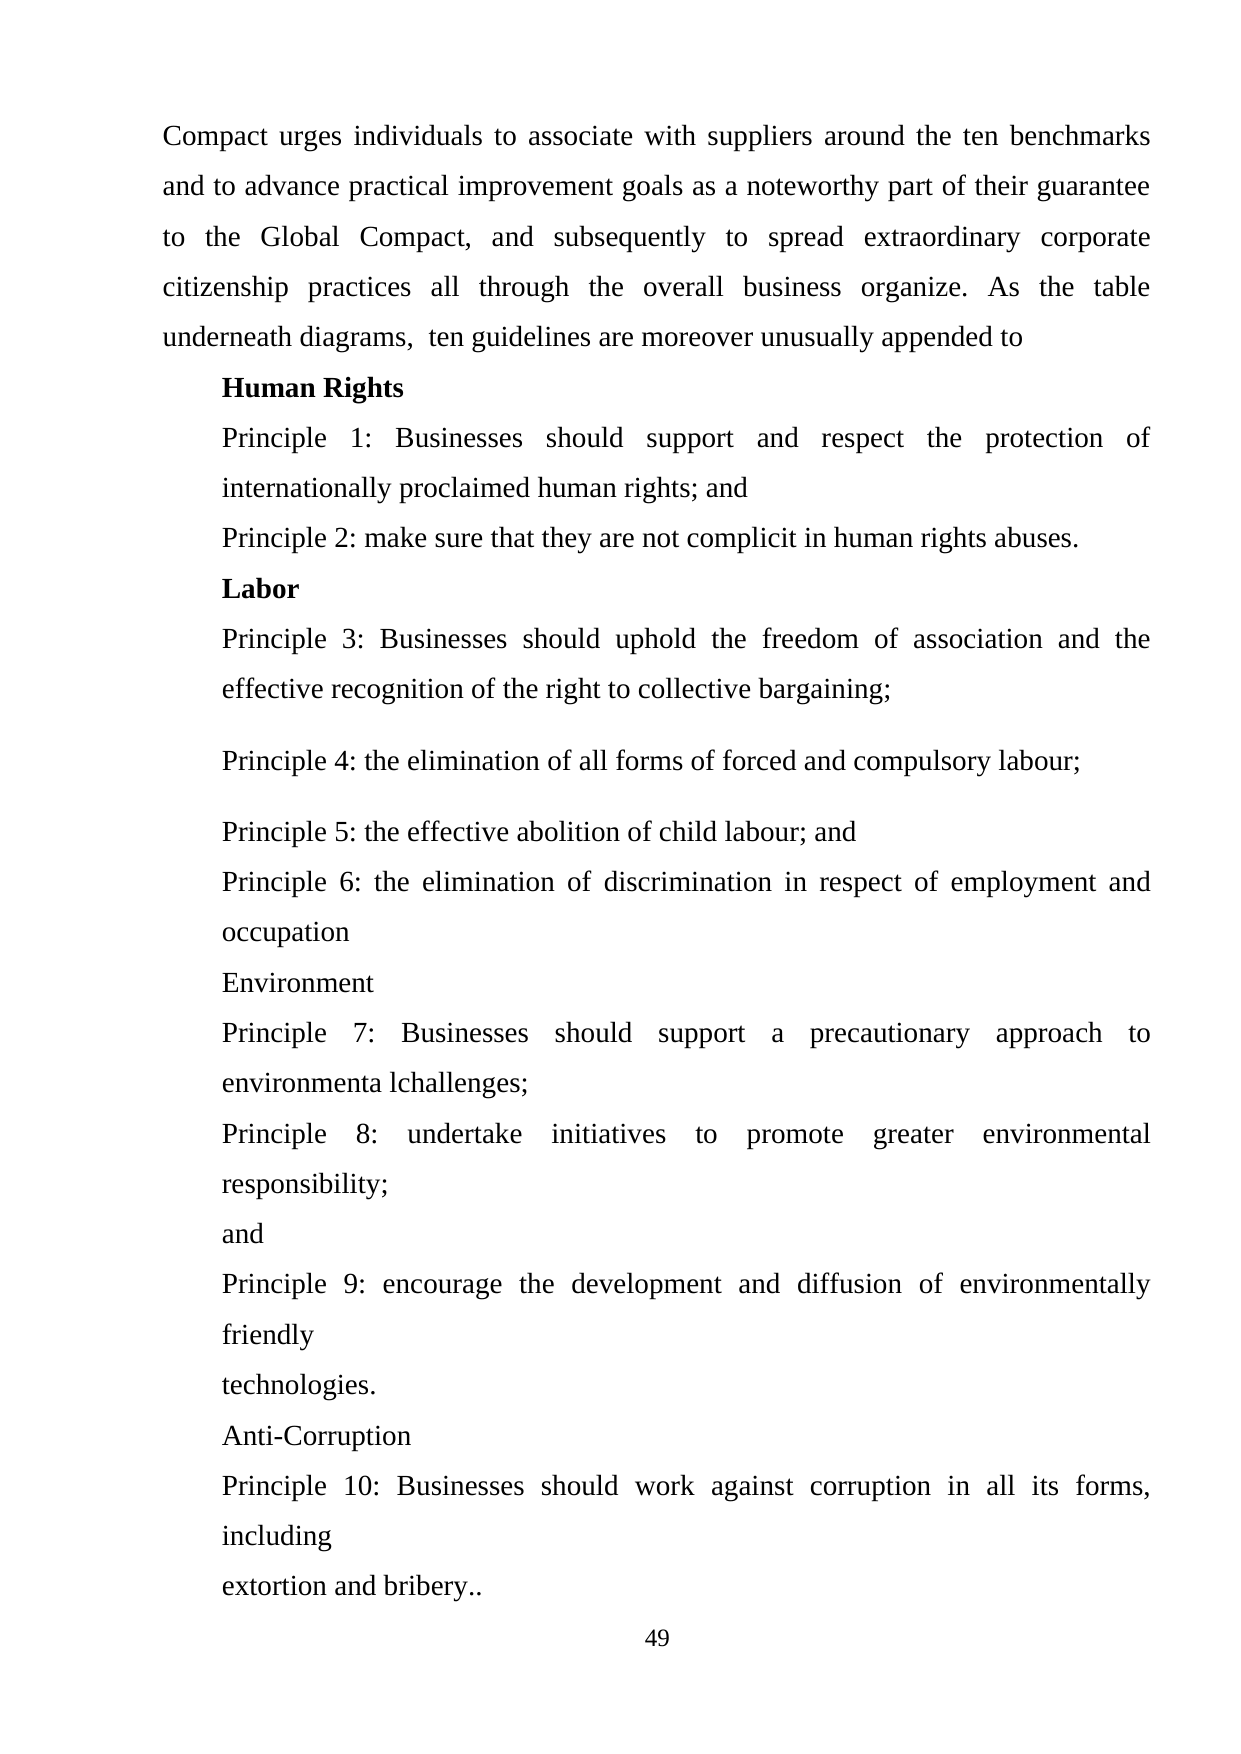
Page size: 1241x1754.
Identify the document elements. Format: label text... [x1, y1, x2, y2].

text Human Rights [222, 370, 1152, 403]
text extortion and bribery.. [222, 1568, 1152, 1602]
text Principle 4: the elimination of all forms of forced and compulsory labour; [222, 743, 1152, 776]
text technologies. [222, 1367, 1152, 1401]
text Principle 6: the elimination of discrimination in respect of employment and occupation [222, 864, 1152, 948]
text Labor [162, 571, 1152, 604]
text Anti-Corruption [222, 1418, 1152, 1451]
text Principle 9: encourage the development and diffusion of environmentally friendly [222, 1267, 1152, 1351]
text Principle 8: undertake initiatives to promote greater environmental responsibility; [222, 1116, 1152, 1199]
text Principle 10: Businesses should work against corruption in all its forms, including [222, 1468, 1152, 1552]
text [162, 118, 1152, 353]
text Principle 1: Businesses should support and respect the protection of internationally proclaimed human rights; and [222, 420, 1152, 504]
text Principle 2: make sure that they are not complicit in human rights abuses. [222, 521, 1152, 554]
text Principle 7: Businesses should support a precautionary approach to environmenta lchallenges; [222, 1015, 1152, 1099]
text Principle 3: Businesses should uphold the freedom of association and the effective recognition of the right to collective bargaining; [222, 621, 1152, 705]
text Principle 5: the effective abolition of child labour; and [222, 814, 1152, 847]
text and [222, 1216, 1152, 1250]
text Environment [222, 965, 1152, 998]
